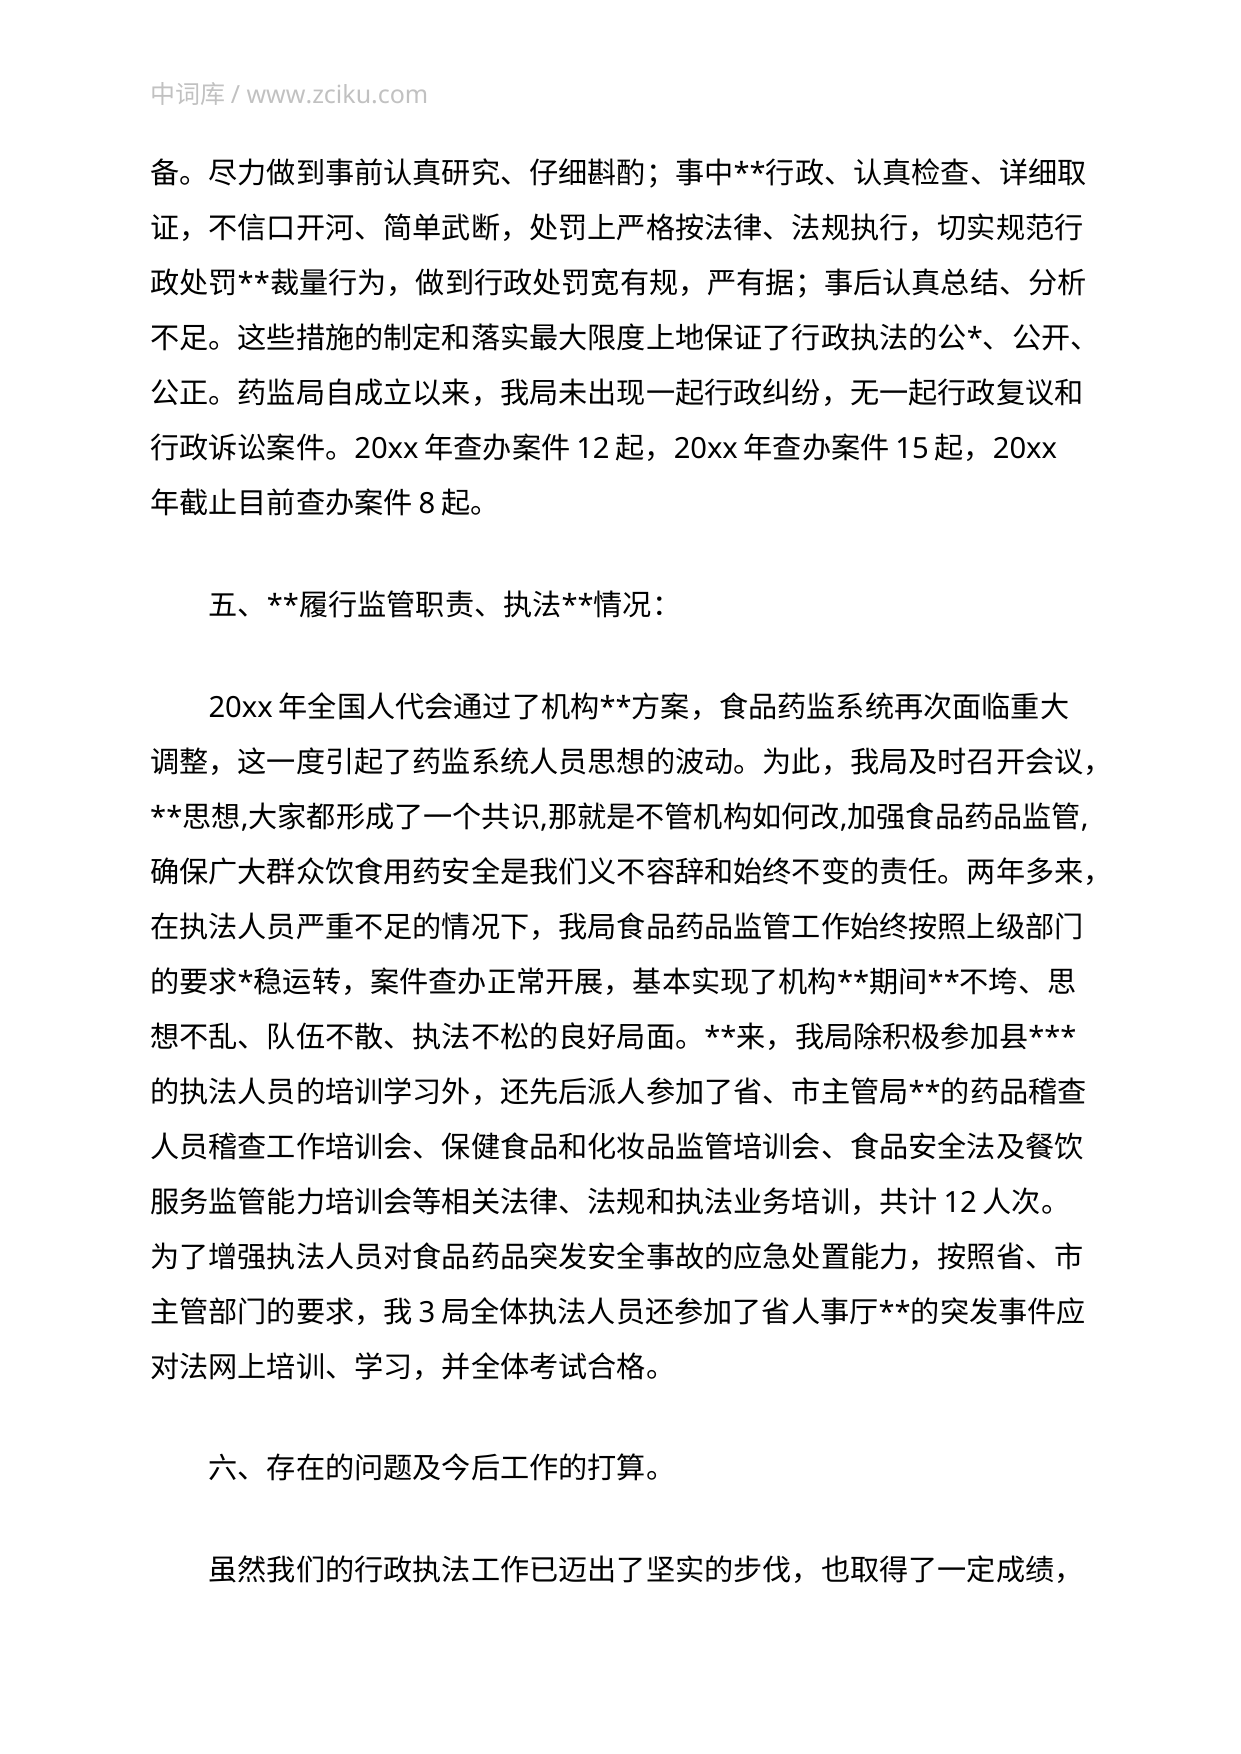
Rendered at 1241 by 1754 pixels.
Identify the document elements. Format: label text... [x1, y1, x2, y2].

text 六、存在的问题及今后工作的打算。 [150, 1445, 1090, 1487]
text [150, 1547, 1090, 1589]
text 五、**履行监管职责、执法**情况： [150, 582, 1090, 624]
text 20xx年全国人代会通过了机构**方案，食品药监系统再次面临重大调整，这一度引起了药监系统人员思想的波动。为此，我局及时召开会议，**思想,大家都形成了一个共识,那就是不管机构如何改,加强食品药品监管,确保广大群众饮食用药安全是我们义不容辞和始终不变的责任。两年多来，在执法人员严重不足的情况下，我局食品药品监管工作始终按照上级部门的要求*稳运转，案件查办正常开展，基本实现了机构**期间**不垮、思想不乱、队伍不散、执法不松的良好局面。**来，我局除积极参加县***的执法人员的培训学习外，还先后派人参加了省、市主管局**的药品稽查人员稽查工作培训会、保健食品和化妆品监管培训会、食品安全法及餐饮服务监管能力培训会等相关法律、法规和执法业务培训，共计12人次。为了增强执法人员对食品药品突发安全事故的应急处置能力，按照省、市主管部门的要求，我3局全体执法人员还参加了省人事厅**的突发事件应对法网上培训、学习，并全体考试合格。 [150, 684, 1090, 1386]
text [150, 150, 1090, 522]
